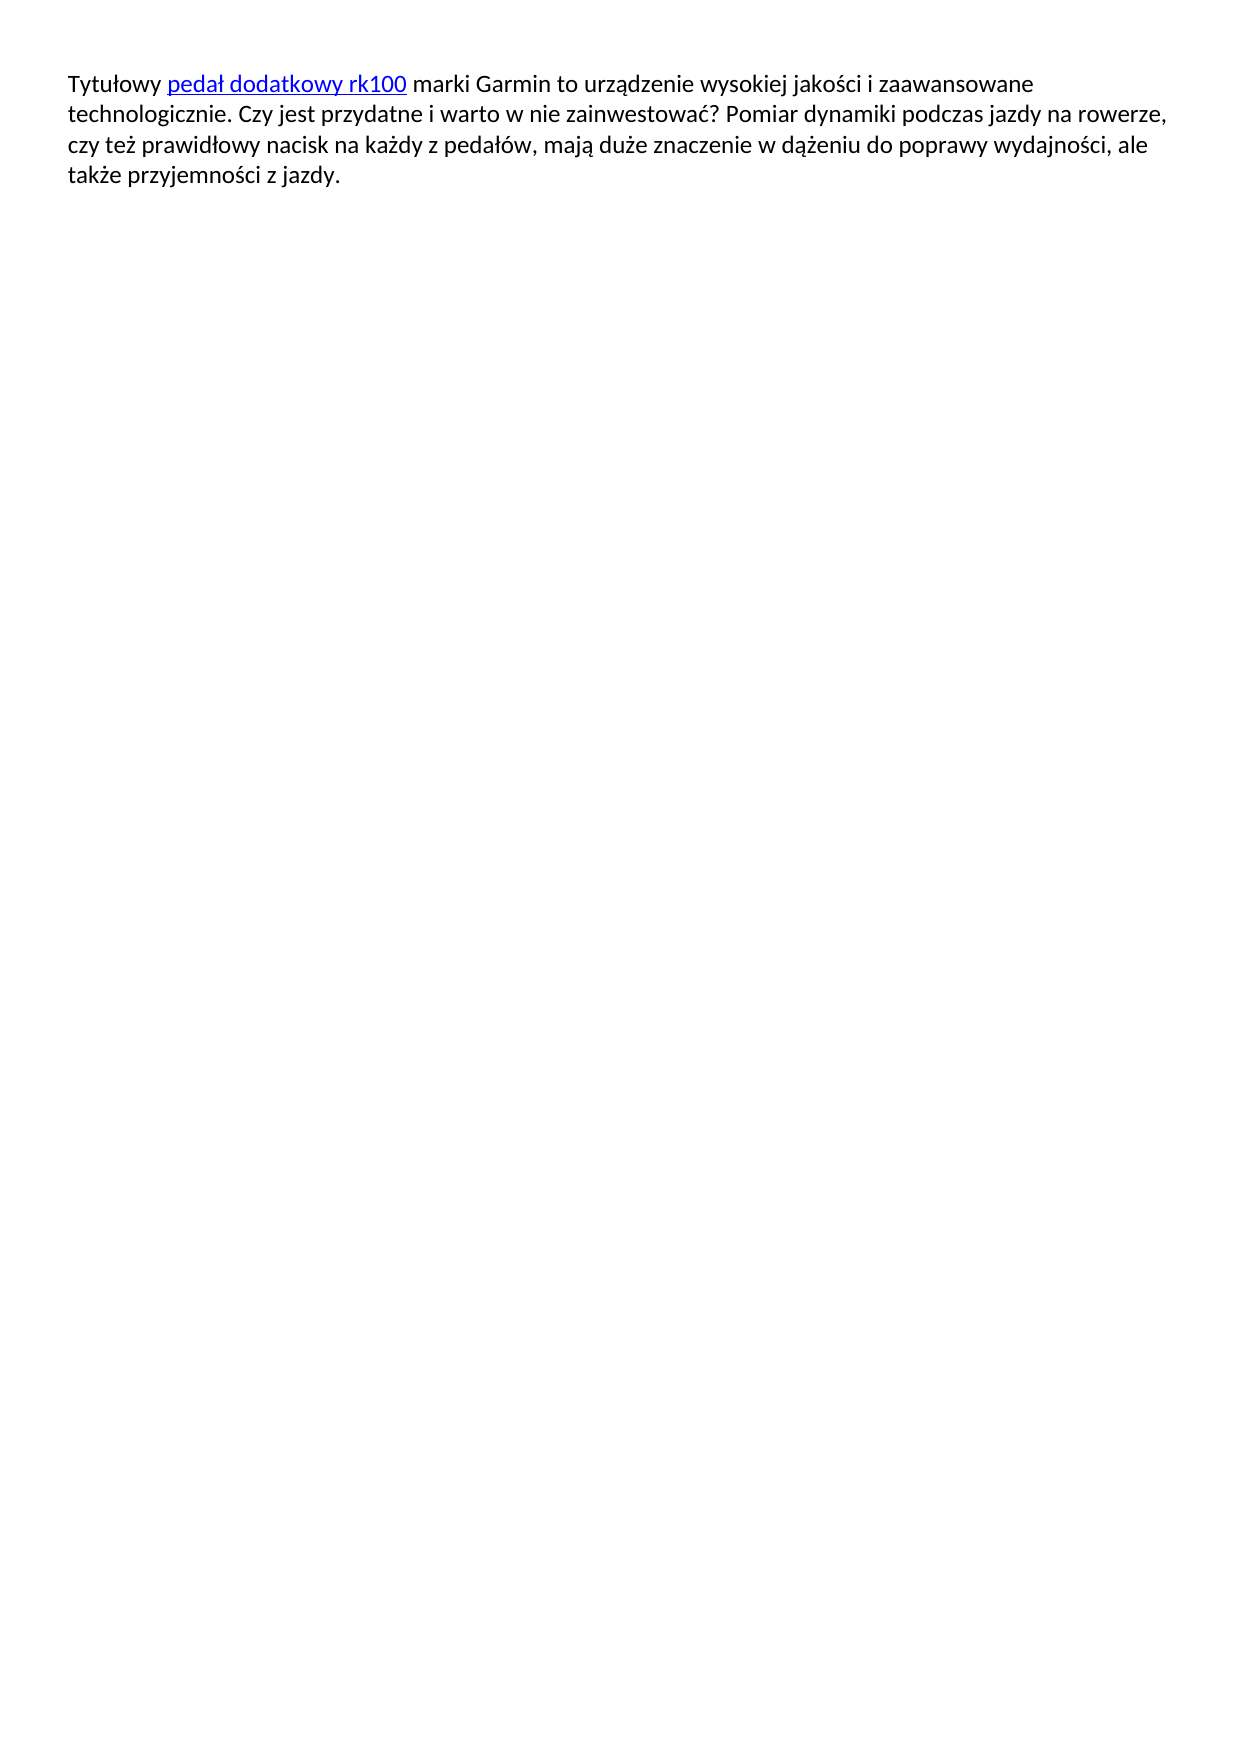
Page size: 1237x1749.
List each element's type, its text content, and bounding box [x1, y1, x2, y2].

text Tytułowy pedał dodatkowy rk100 marki Garmin to urządzenie wysokiej jakości i zaawansowane technologicznie. Czy jest przydatne i warto w nie zainwestować? Pomiar dynamiki podczas jazdy na rowerze, czy też prawidłowy nacisk na każdy z pedałów, mają duże znaczenie w dążeniu do poprawy wydajności, ale także przyjemności z jazdy. [68, 68, 1169, 190]
